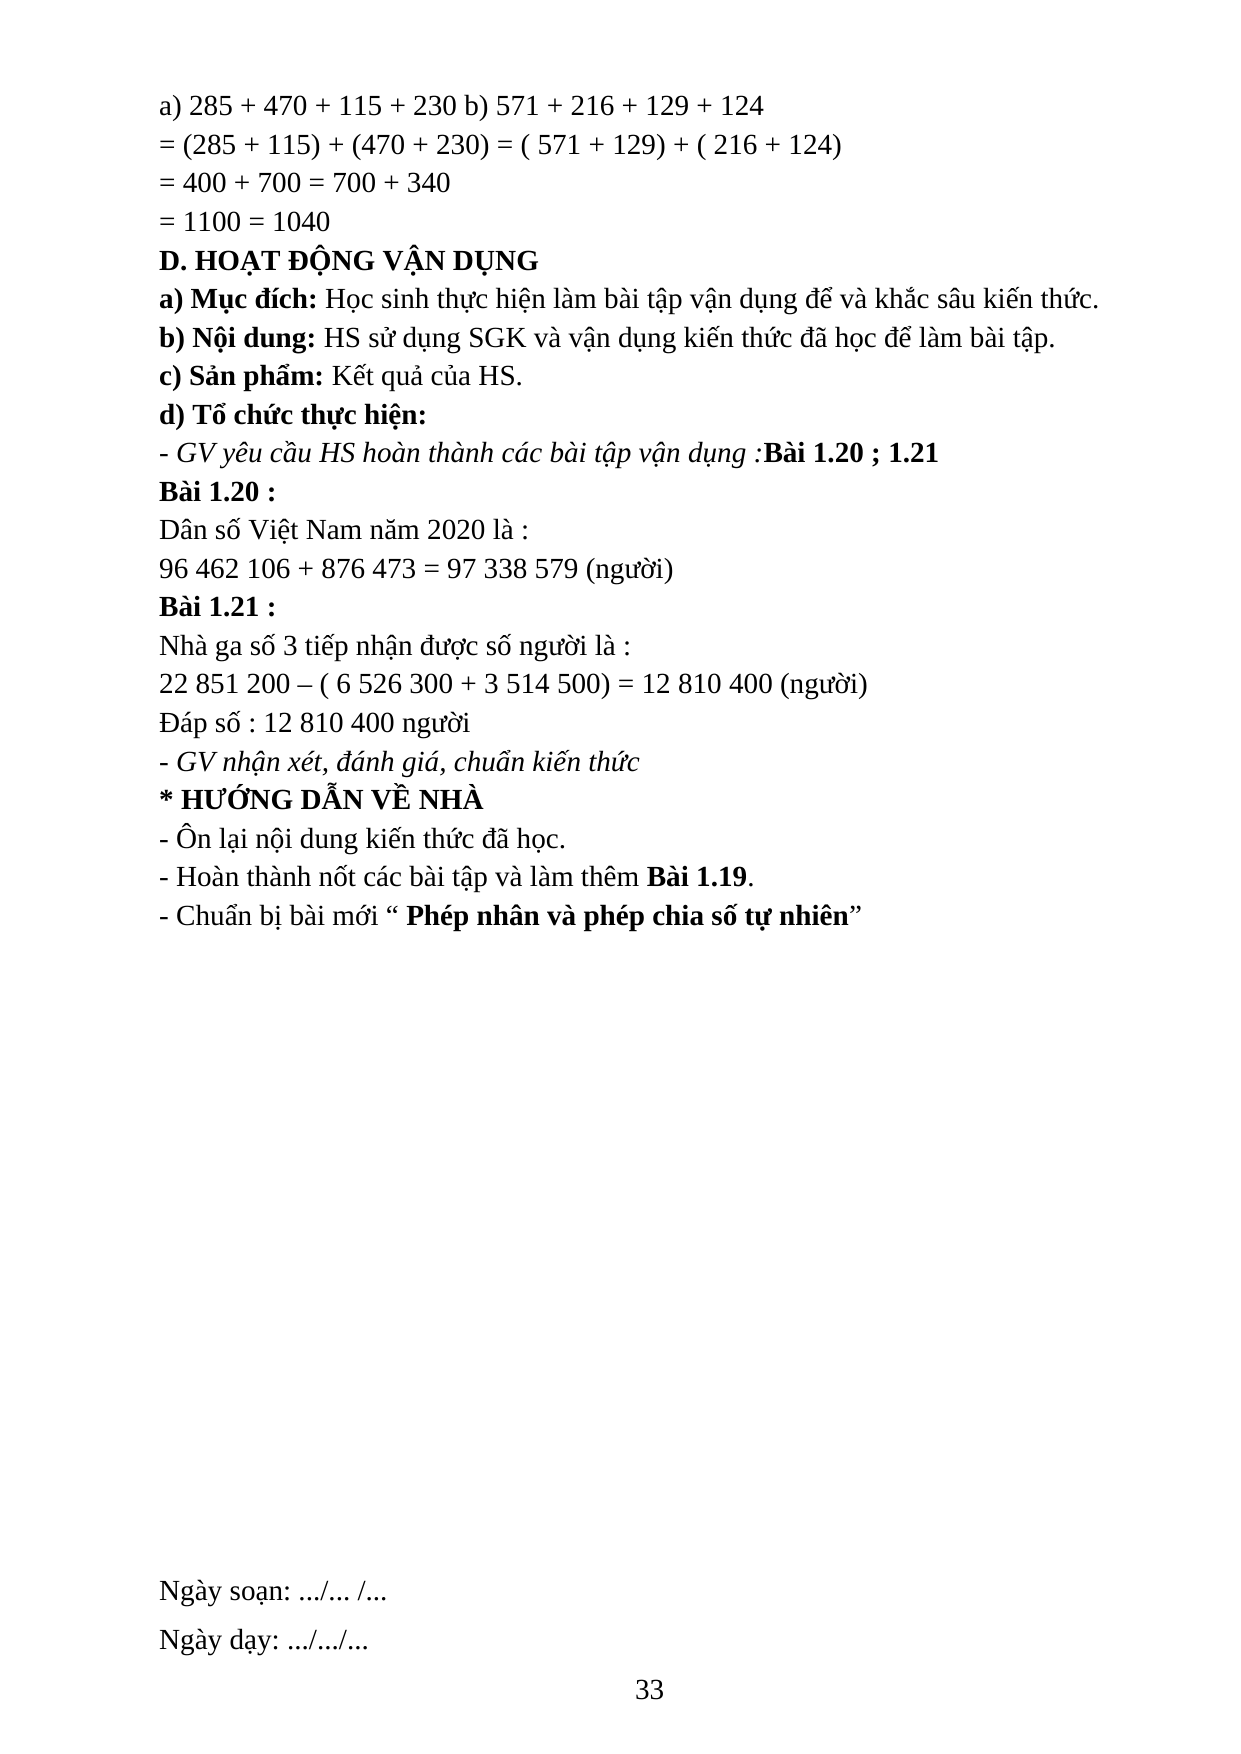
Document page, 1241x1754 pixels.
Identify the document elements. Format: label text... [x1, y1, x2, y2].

text Ngày dạy: .../.../... [159, 1622, 1140, 1655]
text Ngày soạn: .../... /... [159, 1573, 1140, 1606]
text - Hoàn thành nốt các bài tập và làm thêm Bài 1.19. [159, 859, 1140, 893]
text 22 851 200 – ( 6 526 300 + 3 514 500) = 12 810 400 (người) [159, 667, 1140, 700]
text b) Nội dung: HS sử dụng SGK và vận dụng kiến thức đã học để làm bài tập. [159, 320, 1140, 353]
text - GV yêu cầu HS hoàn thành các bài tập vận dụng :Bài 1.20 ; 1.21 [159, 435, 1140, 469]
text - Chuẩn bị bài mới “ Phép nhân và phép chia số tự nhiên” [159, 898, 1140, 931]
text - Ôn lại nội dung kiến thức đã học. [159, 821, 1140, 854]
text a) 285 + 470 + 115 + 230 b) 571 + 216 + 129 + 124 [159, 88, 1140, 122]
text Bài 1.21 : [159, 589, 1140, 623]
text = 400 + 700 = 700 + 340 [159, 166, 1140, 199]
text * HƯỚNG DẪN VỀ NHÀ [159, 782, 1140, 816]
text d) Tổ chức thực hiện: [159, 397, 1140, 430]
text c) Sản phẩm: Kết quả của HS. [159, 358, 1140, 392]
text = (285 + 115) + (470 + 230) = ( 571 + 129) + ( 216 + 124) [159, 127, 1140, 161]
text 96 462 106 + 876 473 = 97 338 579 (người) [159, 551, 1140, 584]
text Bài 1.20 : [159, 474, 1140, 507]
text a) Mục đích: Học sinh thực hiện làm bài tập vận dụng để và khắc sâu kiến thức. [159, 281, 1140, 315]
text Nhà ga số 3 tiếp nhận được số người là : [159, 628, 1140, 662]
text Dân số Việt Nam năm 2020 là : [159, 512, 1140, 546]
text - GV nhận xét, đánh giá, chuẩn kiến thức [159, 744, 1140, 777]
text = 1100 = 1040 [159, 204, 1140, 238]
text Đáp số : 12 810 400 người [159, 705, 1140, 739]
text D. HOẠT ĐỘNG VẬN DỤNG [159, 243, 1140, 276]
